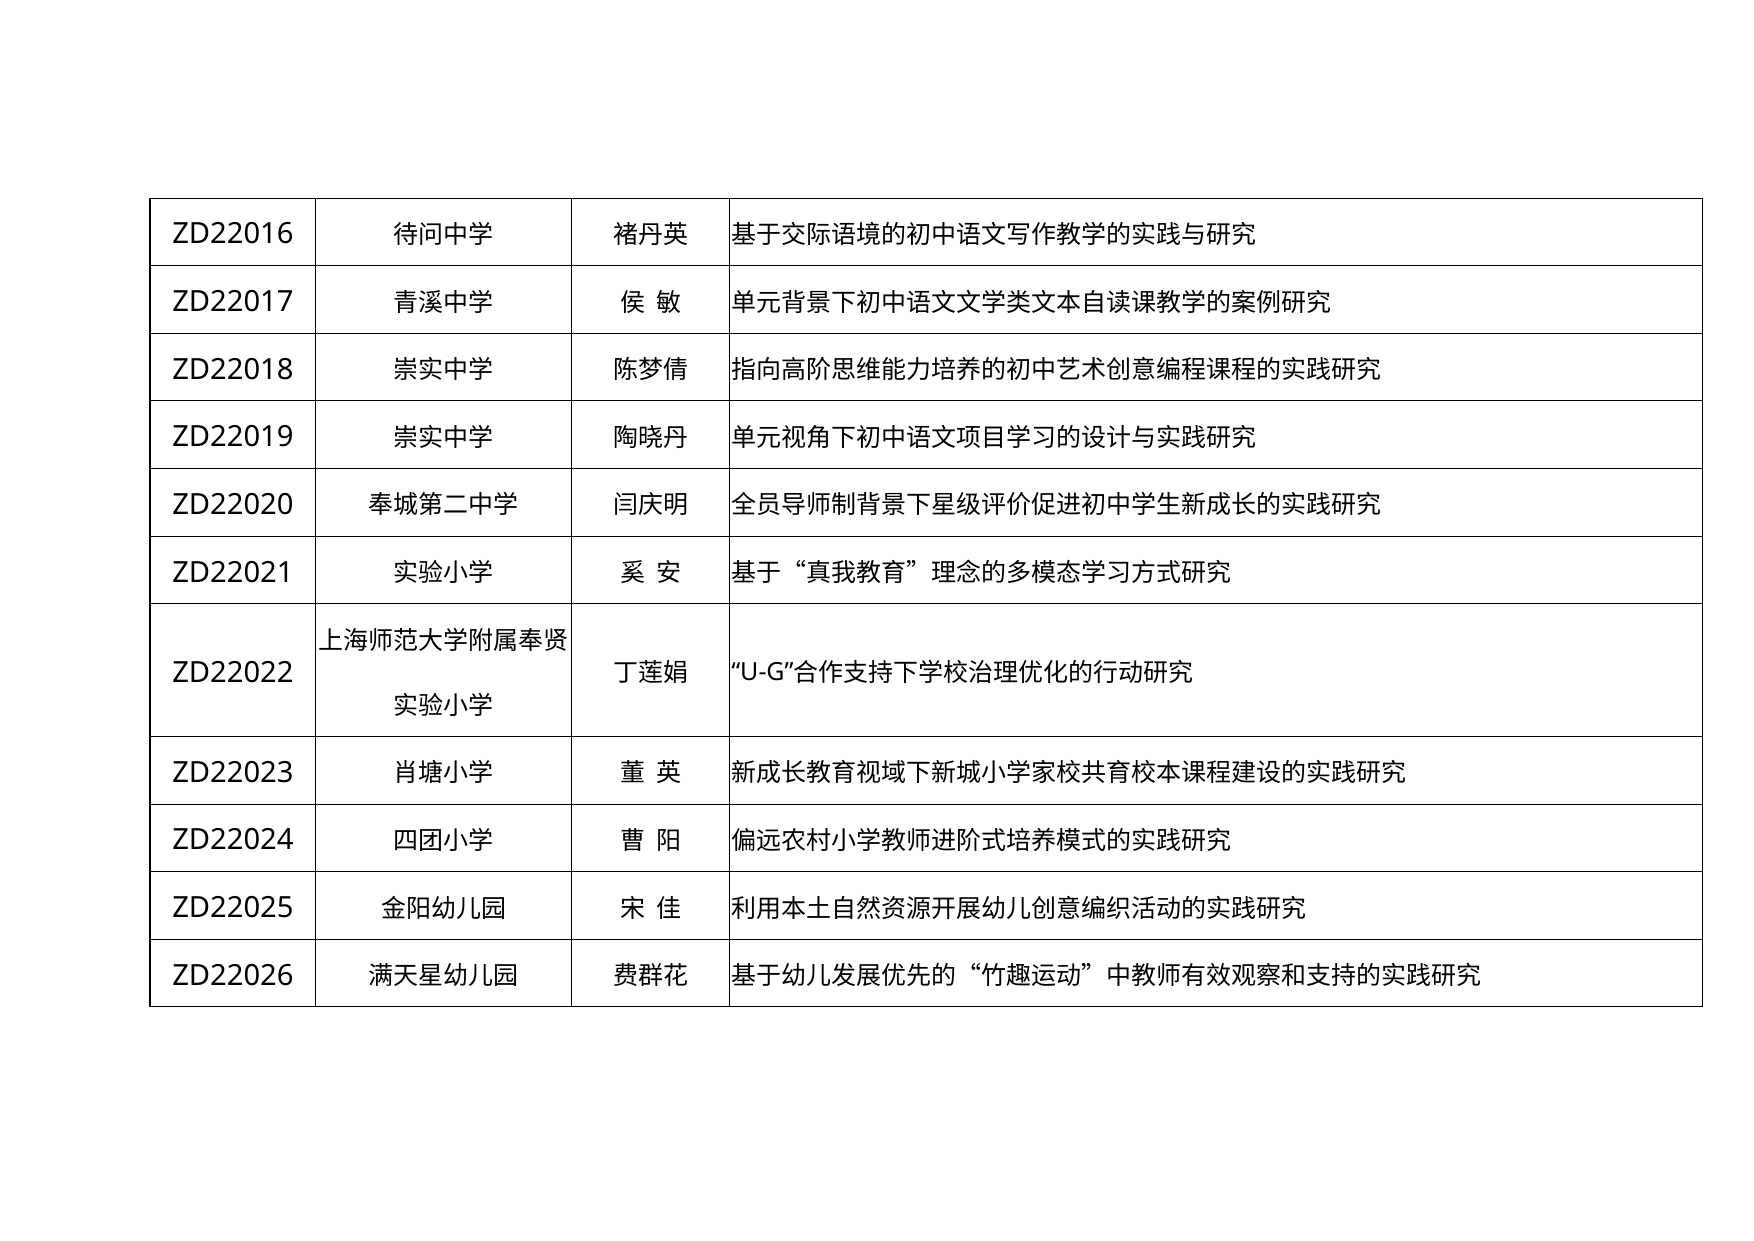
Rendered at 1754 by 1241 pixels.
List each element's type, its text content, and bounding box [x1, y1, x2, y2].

table_cell 待问中学 [316, 199, 571, 265]
table_cell 崇实中学 [316, 401, 571, 468]
table_cell 陈梦倩 [572, 334, 729, 400]
table_cell 新成长教育视域下新城小学家校共育校本课程建设的实践研究 [730, 737, 1702, 803]
table_cell 陶晓丹 [572, 401, 729, 468]
table_cell ZD22025 [151, 872, 315, 939]
table_cell 丁莲娟 [572, 604, 729, 736]
table_cell 奚 安 [572, 537, 729, 603]
table_cell ZD22020 [151, 469, 315, 536]
table_cell 肖塘小学 [316, 737, 571, 803]
table_cell 指向高阶思维能力培养的初中艺术创意编程课程的实践研究 [730, 334, 1702, 400]
table_cell 基于“真我教育”理念的多模态学习方式研究 [730, 537, 1702, 603]
table_cell 基于交际语境的初中语文写作教学的实践与研究 [730, 199, 1702, 265]
table_cell ZD22023 [151, 737, 315, 803]
table_cell 利用本土自然资源开展幼儿创意编织活动的实践研究 [730, 872, 1702, 939]
table_cell 费群花 [572, 940, 729, 1006]
table_cell 偏远农村小学教师进阶式培养模式的实践研究 [730, 805, 1702, 871]
table_cell 曹 阳 [572, 805, 729, 871]
table_cell 单元视角下初中语文项目学习的设计与实践研究 [730, 401, 1702, 468]
table_cell 金阳幼儿园 [316, 872, 571, 939]
table_cell 上海师范大学附属奉贤实验小学 [316, 604, 571, 736]
table_cell 侯 敏 [572, 266, 729, 333]
table_cell “U-G”合作支持下学校治理优化的行动研究 [730, 604, 1702, 736]
table_cell 褚丹英 [572, 199, 729, 265]
table_cell 全员导师制背景下星级评价促进初中学生新成长的实践研究 [730, 469, 1702, 536]
table_cell ZD22018 [151, 334, 315, 400]
table_cell 单元背景下初中语文文学类文本自读课教学的案例研究 [730, 266, 1702, 333]
table_cell 董 英 [572, 737, 729, 803]
table_cell 青溪中学 [316, 266, 571, 333]
table_cell ZD22026 [151, 940, 315, 1006]
table_cell 四团小学 [316, 805, 571, 871]
table_cell ZD22016 [151, 199, 315, 265]
table_cell ZD22021 [151, 537, 315, 603]
table_cell 崇实中学 [316, 334, 571, 400]
table_cell ZD22022 [151, 604, 315, 736]
table_cell ZD22024 [151, 805, 315, 871]
table_cell ZD22019 [151, 401, 315, 468]
table_cell 宋 佳 [572, 872, 729, 939]
table_cell 满天星幼儿园 [316, 940, 571, 1006]
table_cell 实验小学 [316, 537, 571, 603]
table_cell 奉城第二中学 [316, 469, 571, 536]
table_cell 闫庆明 [572, 469, 729, 536]
table_cell ZD22017 [151, 266, 315, 333]
table_cell 基于幼儿发展优先的“竹趣运动”中教师有效观察和支持的实践研究 [730, 940, 1702, 1006]
